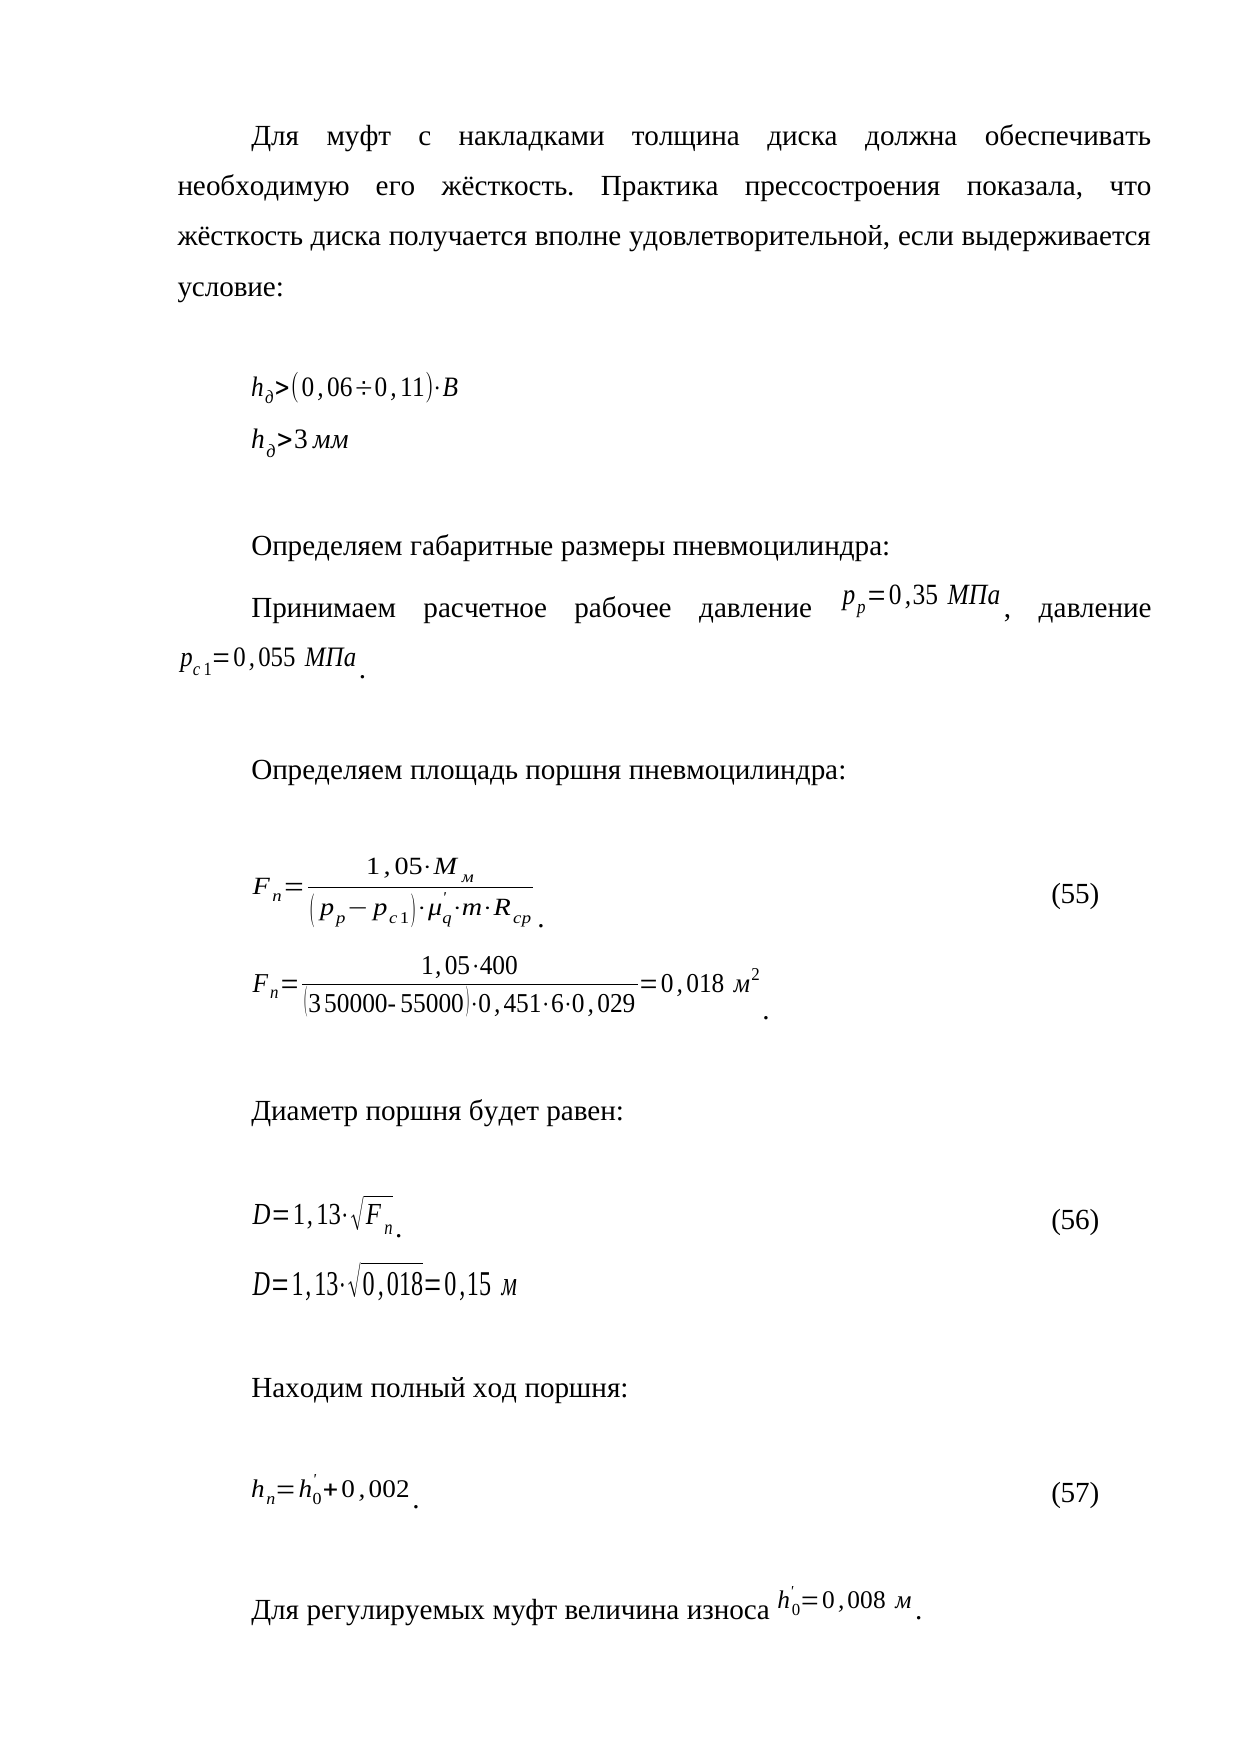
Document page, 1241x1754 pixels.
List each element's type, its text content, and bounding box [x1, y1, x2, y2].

text Для регулируемых муфт величина износа . [177, 1582, 1152, 1626]
text Для муфт с накладками толщина диска должна обеспечивать необходимую его жёсткость. Практика прессостроения показала, что жёсткость диска получается вполне удовлетворительной, если выдерживается условие: [177, 118, 1152, 303]
text Принимаем расчетное рабочее давление , давление . [177, 579, 1152, 685]
table_header (57) [1040, 1471, 1134, 1531]
table_header (55) [1040, 853, 1134, 951]
table_header . [166, 853, 1040, 951]
text Находим полный ход поршня: [177, 1370, 1152, 1403]
table_header . [166, 1471, 1040, 1531]
text Определяем площадь поршня пневмоцилиндра: [177, 752, 1152, 786]
text . [177, 951, 1152, 1026]
text Определяем габаритные размеры пневмоцилиндра: [177, 528, 1152, 562]
table_header (56) [1040, 1194, 1134, 1261]
text Диаметр поршня будет равен: [177, 1093, 1152, 1127]
table_header . [166, 1194, 1040, 1261]
